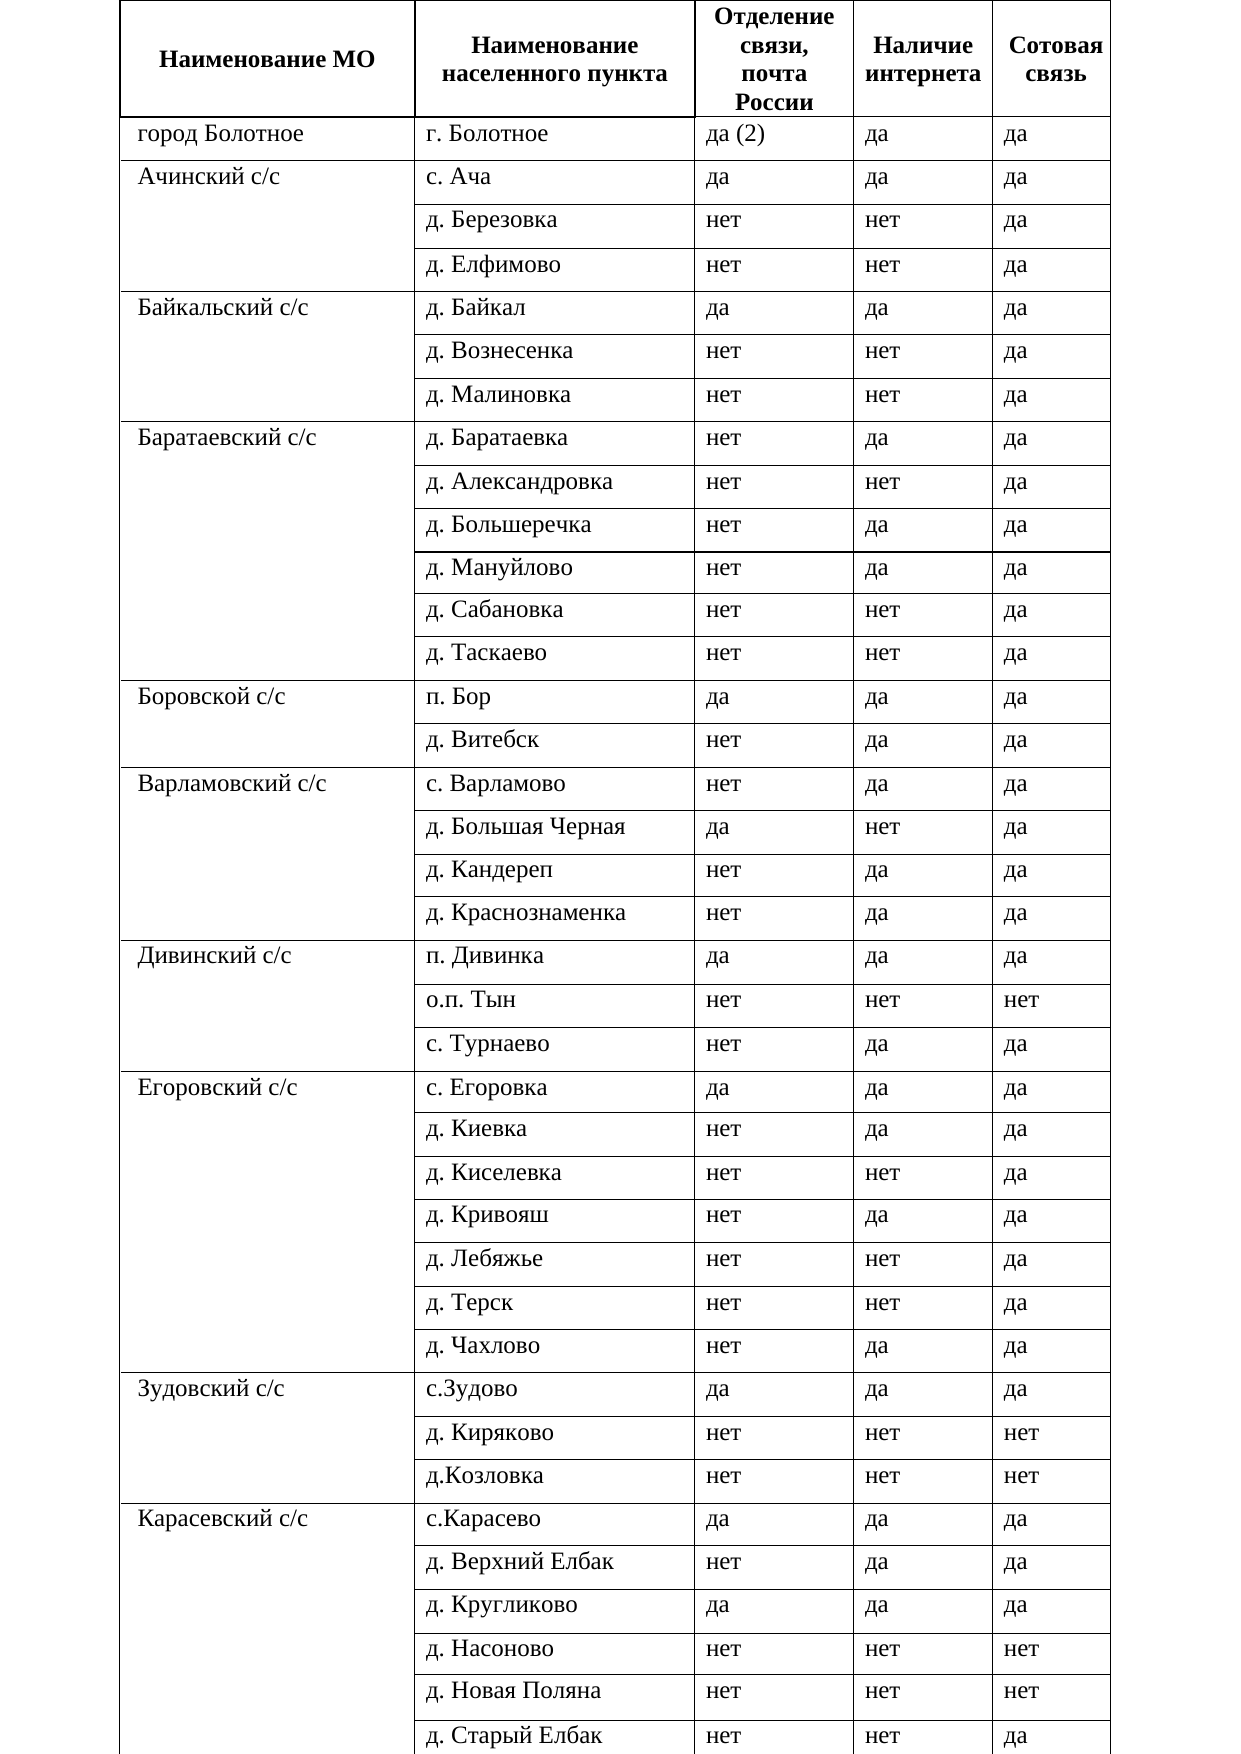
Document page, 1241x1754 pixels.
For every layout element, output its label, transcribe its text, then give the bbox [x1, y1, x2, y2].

table_cell да [854, 724, 992, 767]
table_cell да [993, 1546, 1110, 1588]
table_cell нет [854, 1460, 992, 1502]
table_cell Варламовский с/с [120, 767, 414, 939]
table_cell Зудовский с/с [120, 1372, 414, 1502]
table_cell да [854, 1200, 992, 1242]
table_cell да [993, 422, 1110, 465]
table_cell нет [695, 335, 853, 378]
table_cell д. Сабановка [415, 594, 694, 636]
table_cell нет [695, 1113, 853, 1156]
table_cell нет [695, 768, 853, 810]
table_cell Баратаевский с/с [120, 421, 414, 680]
table_cell да [854, 855, 992, 896]
table_cell нет [854, 985, 992, 1027]
table_cell д. Верхний Елбак [415, 1546, 694, 1588]
table_cell с.Зудово [415, 1373, 694, 1416]
table_cell да [854, 1590, 992, 1632]
table_cell д. Баратаевка [415, 422, 694, 465]
table_cell нет [854, 466, 992, 508]
table_header Наименование населенного пункта [416, 1, 694, 116]
table_cell да [695, 1373, 853, 1416]
table_cell да [695, 811, 853, 853]
table_cell нет [854, 1287, 992, 1329]
table_cell нет [695, 379, 853, 421]
table_cell д. Таскаево [415, 637, 694, 680]
table_cell нет [695, 249, 853, 291]
table_cell нет [854, 811, 992, 853]
table_cell о.п. Тын [415, 985, 694, 1027]
table_cell да [854, 161, 992, 203]
table_cell да [993, 335, 1110, 378]
table_cell да [854, 1028, 992, 1071]
table_cell да [695, 161, 853, 203]
table_cell да [993, 1373, 1110, 1416]
table_cell нет [695, 1243, 853, 1286]
table_cell да [993, 161, 1110, 203]
table_cell да [993, 1113, 1110, 1156]
table_cell да [993, 1200, 1110, 1242]
table_cell да [993, 724, 1110, 767]
table_cell нет [695, 1028, 853, 1071]
table_cell нет [695, 422, 853, 465]
table_cell Боровской с/с [120, 680, 414, 767]
table_cell да [993, 1287, 1110, 1329]
table_cell Байкальский с/с [120, 291, 414, 421]
table_cell д. Елфимово [415, 249, 694, 291]
table_cell да [854, 1113, 992, 1156]
table_cell да [854, 1504, 992, 1545]
table_cell д. Киевка [415, 1113, 694, 1156]
table_cell д. Березовка [415, 205, 694, 248]
table_cell нет [854, 249, 992, 291]
table_header Наименование МО [121, 1, 414, 116]
table_cell да [854, 1072, 992, 1112]
table_header Наличие интернета [854, 1, 992, 116]
table_cell да [993, 1504, 1110, 1545]
table_cell с. Варламово [415, 768, 694, 810]
table_cell д. Киселевка [415, 1157, 694, 1198]
table_cell нет [695, 1157, 853, 1198]
table_cell д. Старый Елбак [415, 1721, 694, 1754]
table_cell нет [854, 379, 992, 421]
table_cell да [993, 1243, 1110, 1286]
table_cell нет [854, 335, 992, 378]
table_cell да [993, 681, 1110, 723]
table_cell да [993, 855, 1110, 896]
table_cell д.Козловка [415, 1460, 694, 1502]
table_cell нет [993, 1675, 1110, 1719]
table_cell да (2) [695, 117, 853, 160]
table_cell нет [993, 1460, 1110, 1502]
table_cell д. Кругликово [415, 1590, 694, 1632]
table_cell да [854, 117, 992, 160]
table_cell с.Карасево [415, 1504, 694, 1545]
table_cell да [993, 1157, 1110, 1198]
table_cell да [993, 637, 1110, 680]
table_cell да [993, 553, 1110, 593]
table_cell да [993, 292, 1110, 334]
table_cell да [993, 205, 1110, 248]
table_cell да [695, 681, 853, 723]
table_cell да [854, 1546, 992, 1588]
table_cell да [993, 249, 1110, 291]
table_cell да [695, 1072, 853, 1112]
table_cell д. Новая Поляна [415, 1675, 694, 1719]
table_cell да [993, 509, 1110, 551]
table_cell нет [695, 1330, 853, 1372]
table_cell да [993, 811, 1110, 853]
table_cell нет [854, 1157, 992, 1198]
table_cell г. Болотное [415, 118, 694, 160]
table_cell нет [695, 637, 853, 680]
table_cell д. Большеречка [415, 509, 694, 551]
table_cell да [695, 1590, 853, 1632]
table_cell нет [695, 594, 853, 636]
table_cell нет [854, 205, 992, 248]
table_cell да [993, 1072, 1110, 1112]
table_cell да [993, 768, 1110, 810]
table_cell Карасевский с/с [120, 1503, 414, 1754]
table_cell д. Терск [415, 1287, 694, 1329]
table_cell да [695, 292, 853, 334]
table_cell п. Дивинка [415, 941, 694, 983]
table_cell нет [993, 1634, 1110, 1674]
table_cell д. Лебяжье [415, 1243, 694, 1286]
table_cell да [993, 1721, 1110, 1754]
table_cell д. Малиновка [415, 379, 694, 421]
table_cell д. Вознесенка [415, 335, 694, 378]
table_cell да [993, 594, 1110, 636]
table_cell нет [695, 509, 853, 551]
table_cell да [695, 941, 853, 983]
table_cell с. Егоровка [415, 1072, 694, 1112]
table_cell да [993, 1028, 1110, 1071]
table_cell нет [854, 1721, 992, 1754]
table_cell д. Витебск [415, 724, 694, 767]
table_cell д. Кривояш [415, 1200, 694, 1242]
table_cell д. Киряково [415, 1417, 694, 1459]
table_cell да [854, 897, 992, 939]
table_cell д. Большая Черная [415, 811, 694, 853]
table_cell да [854, 941, 992, 983]
table_cell да [993, 1330, 1110, 1372]
table_cell город Болотное [120, 118, 414, 160]
table_cell д. Насоново [415, 1634, 694, 1674]
table_cell да [993, 1590, 1110, 1632]
table_cell с. Турнаево [415, 1028, 694, 1071]
table_cell да [854, 292, 992, 334]
table_cell нет [854, 1243, 992, 1286]
table_cell д. Александровка [415, 466, 694, 508]
table_cell нет [854, 594, 992, 636]
table_cell нет [854, 1634, 992, 1674]
table_cell да [854, 768, 992, 810]
table_cell д. Краснознаменка [415, 897, 694, 939]
table_cell нет [854, 1417, 992, 1459]
table_cell нет [695, 985, 853, 1027]
table_cell нет [993, 985, 1110, 1027]
table_cell да [854, 681, 992, 723]
table_cell да [854, 422, 992, 465]
table_cell с. Ача [415, 161, 694, 203]
table_cell да [993, 897, 1110, 939]
table_cell нет [695, 1417, 853, 1459]
table_cell нет [695, 897, 853, 939]
table_cell нет [993, 1417, 1110, 1459]
table_cell нет [695, 553, 853, 593]
table_cell Дивинский с/с [120, 940, 414, 1071]
table_header Сотовая связь [993, 1, 1110, 116]
table_cell да [695, 1504, 853, 1545]
table_cell нет [695, 1721, 853, 1754]
table_cell Егоровский с/с [120, 1071, 414, 1372]
table_cell нет [695, 205, 853, 248]
table_cell нет [695, 1287, 853, 1329]
table_cell нет [854, 1675, 992, 1719]
table_cell да [993, 941, 1110, 983]
table_cell д. Байкал [415, 292, 694, 334]
table_cell нет [695, 724, 853, 767]
table_header Отделение связи, почта России [696, 1, 853, 116]
table_cell Ачинский с/с [120, 160, 414, 291]
table_cell да [993, 379, 1110, 421]
table_cell да [854, 509, 992, 551]
table_cell нет [695, 466, 853, 508]
table_cell нет [695, 1200, 853, 1242]
table_cell да [993, 466, 1110, 508]
table_cell д. Мануйлово [415, 553, 694, 593]
table_cell да [854, 1330, 992, 1372]
table_cell да [993, 117, 1110, 160]
table_cell да [854, 553, 992, 593]
table_cell да [854, 1373, 992, 1416]
table_cell п. Бор [415, 681, 694, 723]
table_cell нет [695, 1675, 853, 1719]
table_cell д. Чахлово [415, 1330, 694, 1372]
table_cell д. Кандереп [415, 855, 694, 896]
table_cell нет [695, 855, 853, 896]
table_cell нет [695, 1460, 853, 1502]
table_cell нет [695, 1546, 853, 1588]
table_cell нет [695, 1634, 853, 1674]
table_cell нет [854, 637, 992, 680]
